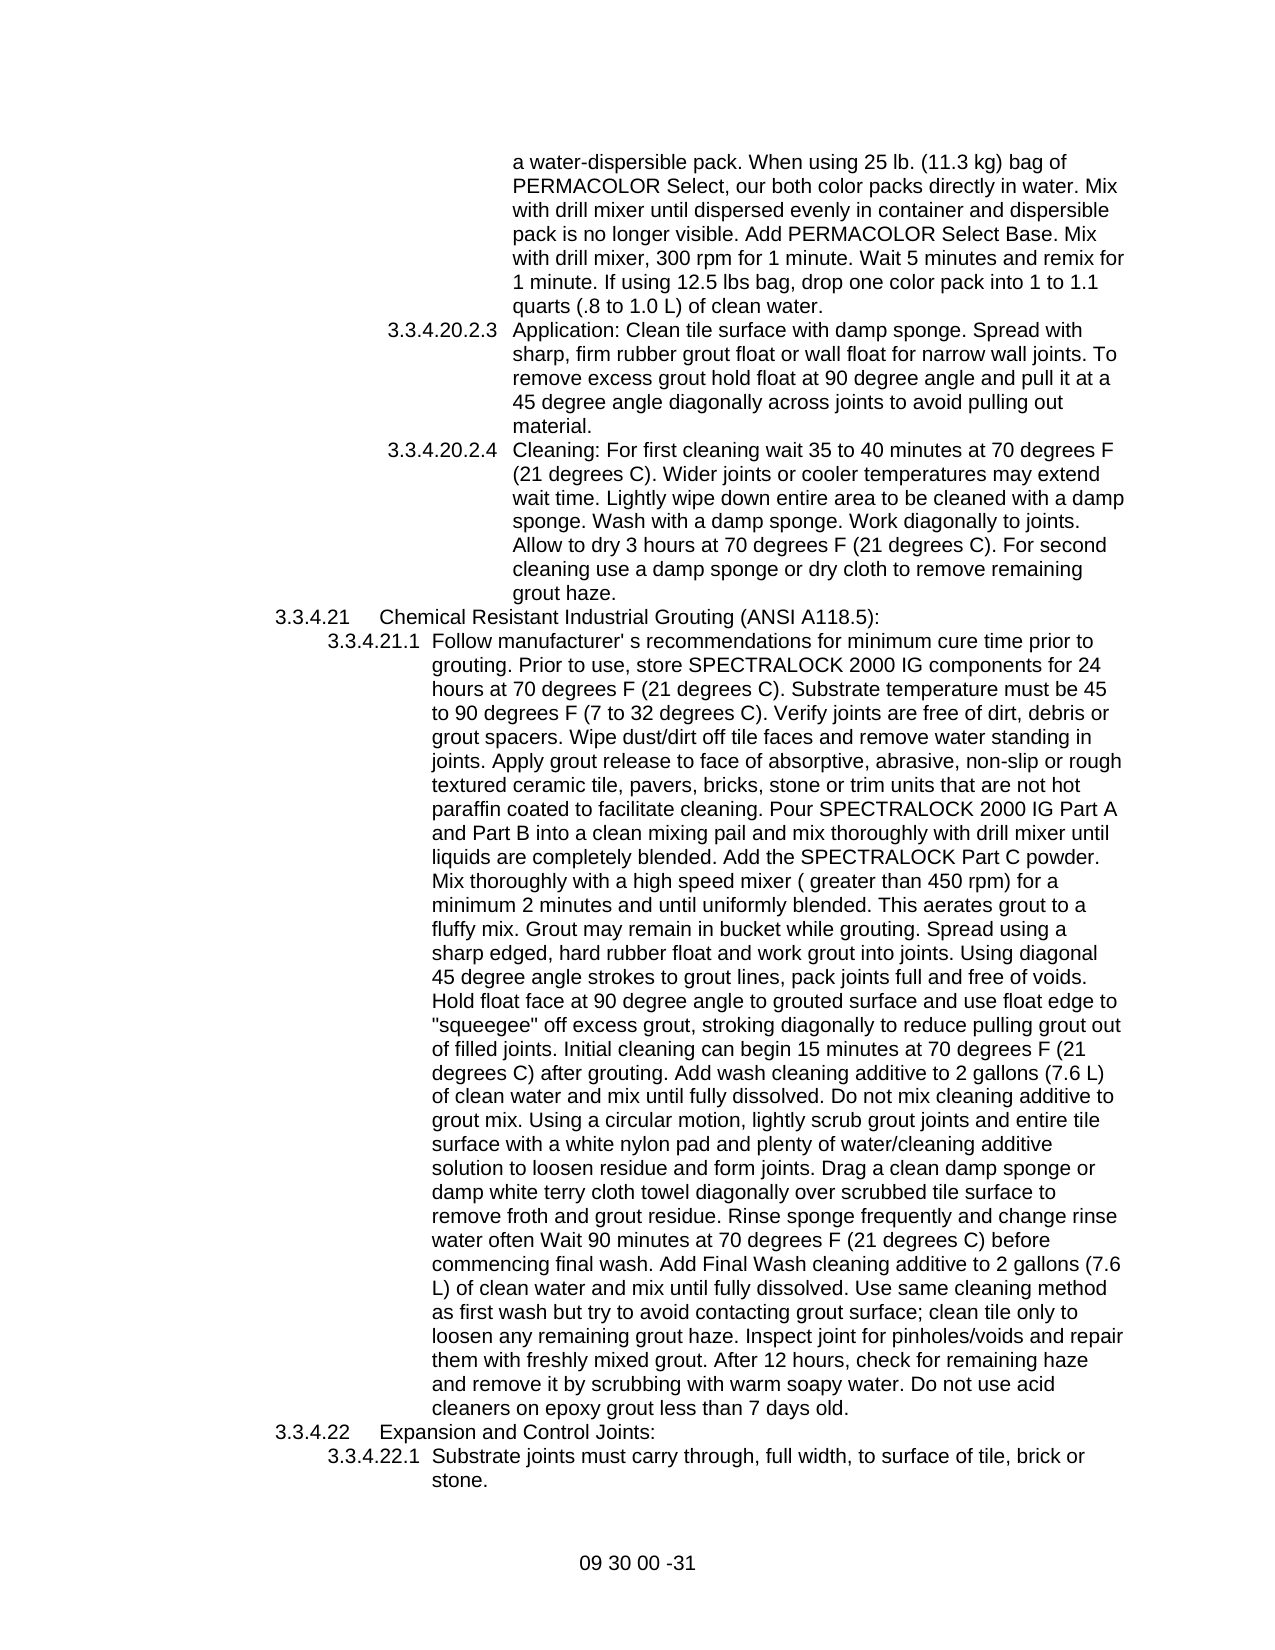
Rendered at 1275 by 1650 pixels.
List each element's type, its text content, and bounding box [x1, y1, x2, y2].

list Application: Clean tile surface with damp sponge. Spread with sharp, firm rubber grout float or wall float for narrow wall joints. To remove excess grout hold float at 90 degree angle and pull it at a 45 degree angle diagonally across joints to avoid pulling out material. [387, 318, 1125, 437]
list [387, 150, 1125, 318]
list Cleaning: For first cleaning wait 35 to 40 minutes at 70 degrees F (21 degrees C). Wider joints or cooler temperatures may extend wait time. Lightly wipe down entire area to be cleaned with a damp sponge. Wash with a damp sponge. Work diagonally to joints. Allow to dry 3 hours at 70 degrees F (21 degrees C). For second cleaning use a damp sponge or dry cloth to remove remaining grout haze. [387, 437, 1125, 605]
list Follow manufacturer' s recommendations for minimum cure time prior to grouting. Prior to use, store SPECTRALOCK 2000 IG components for 24 hours at 70 degrees F (21 degrees C). Substrate temperature must be 45 to 90 degrees F (7 to 32 degrees C). Verify joints are free of dirt, debris or grout spacers. Wipe dust/dirt off tile faces and remove water standing in joints. Apply grout release to face of absorptive, abrasive, non-slip or rough textured ceramic tile, pavers, bricks, stone or trim units that are not hot paraffin coated to facilitate cleaning. Pour SPECTRALOCK 2000 IG Part A and Part B into a clean mixing pail and mix thoroughly with drill mixer until liquids are completely blended. Add the SPECTRALOCK Part C powder. Mix thoroughly with a high speed mixer ( greater than 450 rpm) for a minimum 2 minutes and until uniformly blended. This aerates grout to a fluffy mix. Grout may remain in bucket while grouting. Spread using a sharp edged, hard rubber float and work grout into joints. Using diagonal 45 degree angle strokes to grout lines, pack joints full and free of voids. Hold float face at 90 degree angle to grouted surface and use float edge to "squeegee" off excess grout, stroking diagonally to reduce pulling grout out of filled joints. Initial cleaning can begin 15 minutes at 70 degrees F (21 degrees C) after grouting. Add wash cleaning additive to 2 gallons (7.6 L) of clean water and mix until fully dissolved. Do not mix cleaning additive to grout mix. Using a circular motion, lightly scrub grout joints and entire tile surface with a white nylon pad and plenty of water/cleaning additive solution to loosen residue and form joints. Drag a clean damp sponge or damp white terry cloth towel diagonally over scrubbed tile surface to remove froth and grout residue. Rinse sponge frequently and change rinse water often Wait 90 minutes at 70 degrees F (21 degrees C) before commencing final wash. Add Final Wash cleaning additive to 2 gallons (7.6 L) of clean water and mix until fully dissolved. Use same cleaning method as first wash but try to avoid contacting grout surface; clean tile only to loosen any remaining grout haze. Inspect joint for pinholes/voids and repair them with freshly mixed grout. After 12 hours, check for remaining haze and remove it by scrubbing with warm soapy water. Do not use acid cleaners on epoxy grout less than 7 days old. [327, 629, 1125, 1420]
list Chemical Resistant Industrial Grouting (ANSI A118.5): [275, 605, 1125, 629]
list Expansion and Control Joints: [275, 1420, 1125, 1444]
list Substrate joints must carry through, full width, to surface of tile, brick or stone. [327, 1444, 1125, 1492]
